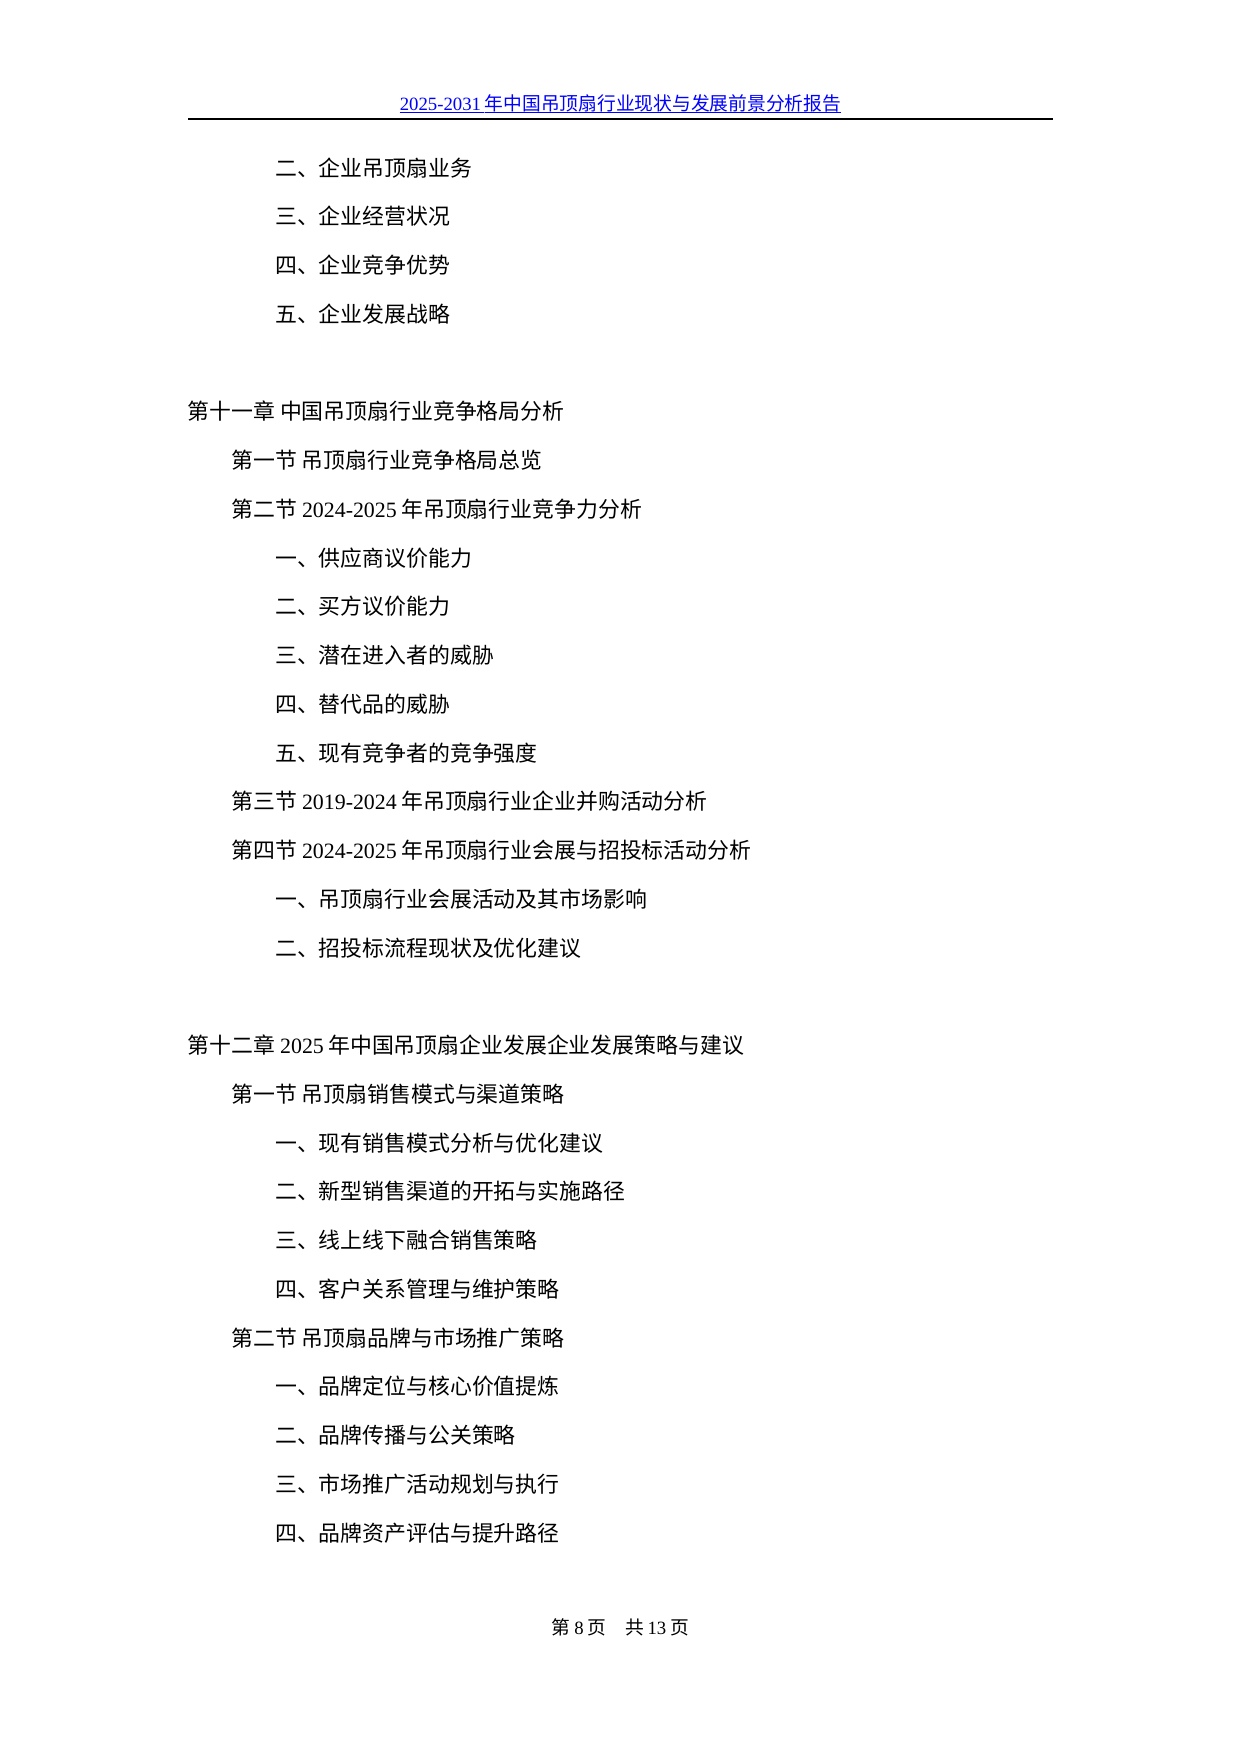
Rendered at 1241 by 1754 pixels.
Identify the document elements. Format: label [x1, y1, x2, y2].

text [187, 150, 1053, 1548]
